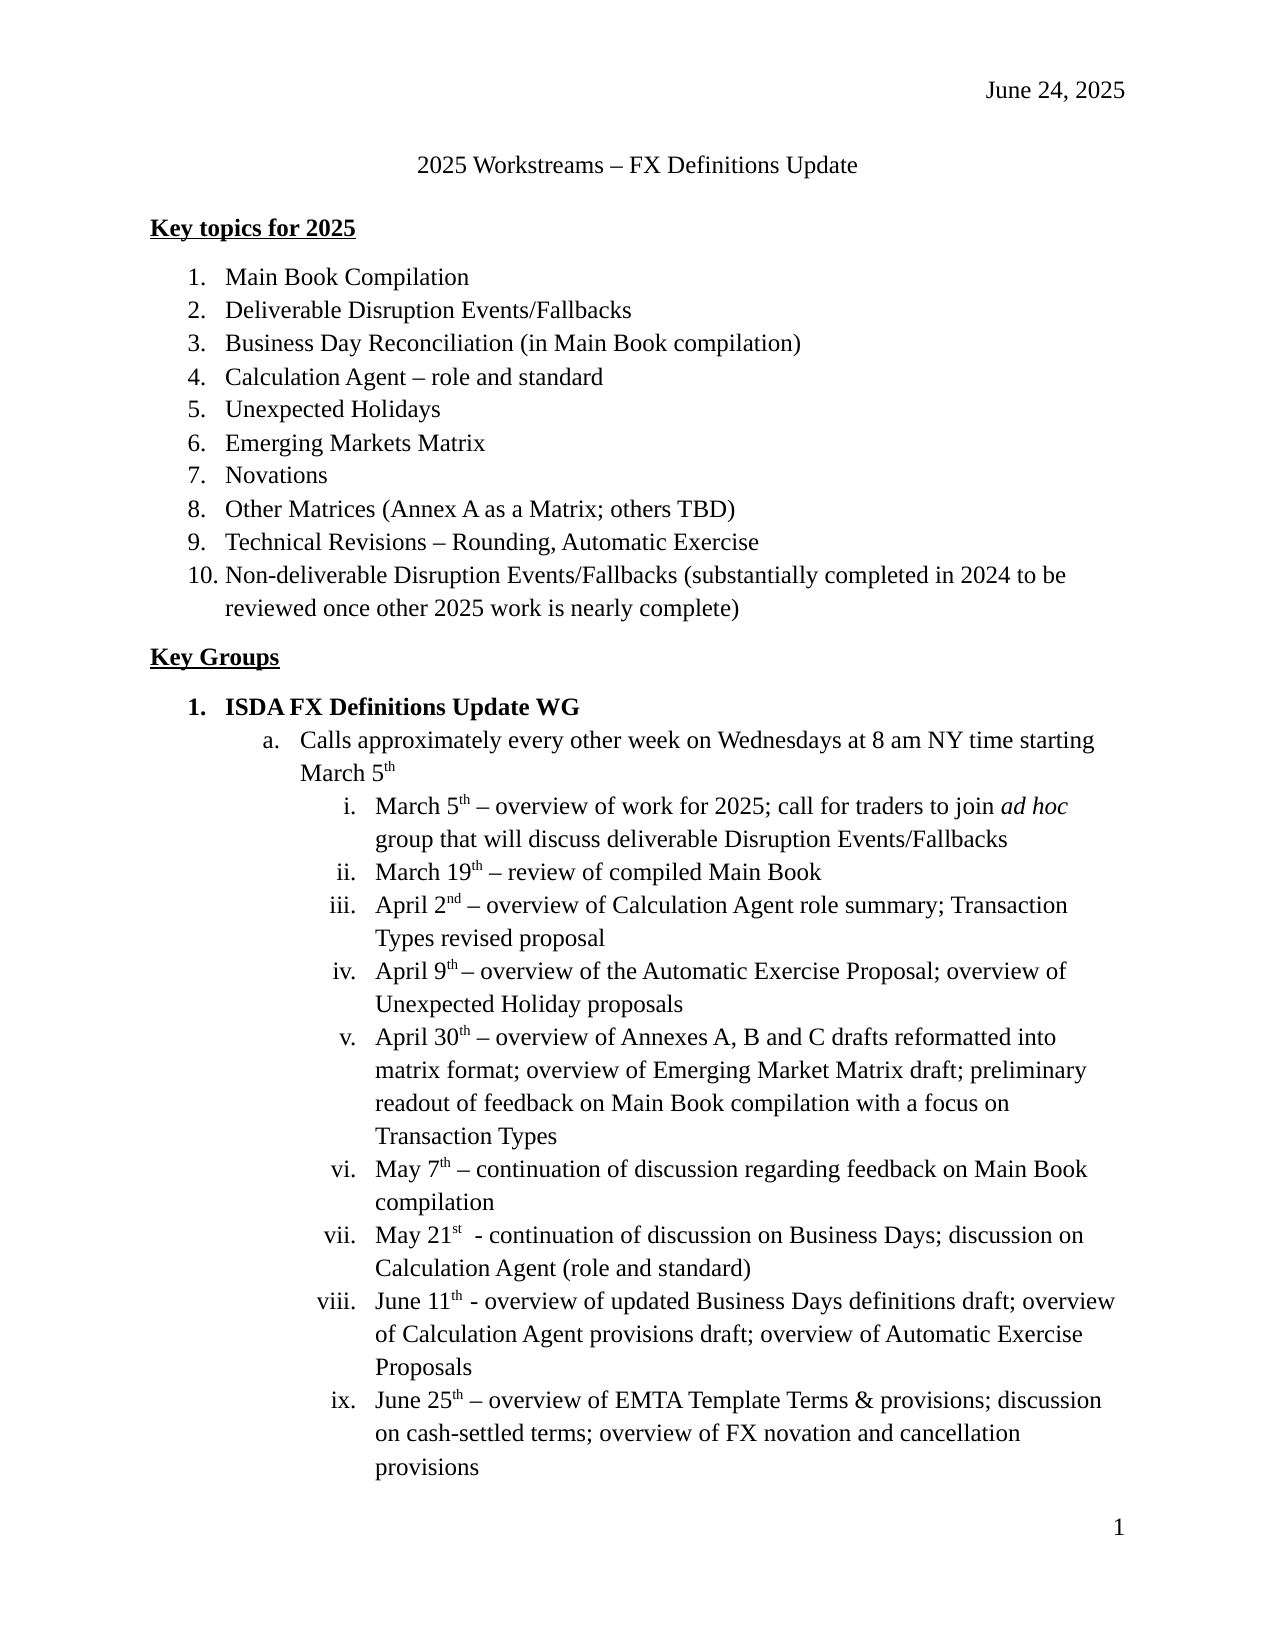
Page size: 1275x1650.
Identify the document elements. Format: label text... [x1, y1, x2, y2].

list Calculation Agent – role and standard [187, 362, 1125, 390]
list Calls approximately every other week on Wednesdays at 8 am NY time starting March 5th [262, 725, 1125, 787]
list Main Book Compilation [187, 262, 1125, 291]
text 2025 Workstreams – FX Definitions Update [150, 150, 1125, 213]
list Business Day Reconciliation (in Main Book compilation) [187, 328, 1125, 357]
list Deliverable Disruption Events/Fallbacks [187, 296, 1125, 324]
list Unexpected Holidays [187, 394, 1125, 423]
list June 25th – overview of EMTA Template Terms & provisions; discussion on cash-settled terms; overview of FX novation and cancellation provisions [356, 1386, 1125, 1480]
list May 7th – continuation of discussion regarding feedback on Main Book compilation [356, 1154, 1125, 1216]
list June 11th - overview of updated Business Days definitions draft; overview of Calculation Agent provisions draft; overview of Automatic Exercise Proposals [356, 1286, 1125, 1381]
list Non-deliverable Disruption Events/Fallbacks (substantially completed in 2024 to be reviewed once other 2025 work is nearly complete) [187, 560, 1125, 621]
list ISDA FX Definitions Update WG [187, 692, 1125, 721]
list April 9th – overview of the Automatic Exercise Proposal; overview of Unexpected Holiday proposals [356, 956, 1125, 1018]
list April 2nd – overview of Calculation Agent role summary; Transaction Types revised proposal [356, 890, 1125, 952]
list Novations [187, 461, 1125, 489]
list May 21st - continuation of discussion on Business Days; discussion on Calculation Agent (role and standard) [356, 1220, 1125, 1282]
text Key topics for 2025 [150, 213, 1125, 242]
text Key Groups [150, 642, 1125, 671]
list Technical Revisions – Rounding, Automatic Exercise [187, 527, 1125, 555]
list Other Matrices (Annex A as a Matrix; others TBD) [187, 494, 1125, 522]
list March 19th – review of compiled Main Book [356, 857, 1125, 886]
list April 30th – overview of Annexes A, B and C drafts reformatted into matrix format; overview of Emerging Market Matrix draft; preliminary readout of feedback on Main Book compilation with a focus on Transaction Types [356, 1022, 1125, 1150]
list March 5th – overview of work for 2025; call for traders to join ad hoc group that will discuss deliverable Disruption Events/Fallbacks [356, 791, 1125, 853]
list Emerging Markets Matrix [187, 428, 1125, 456]
